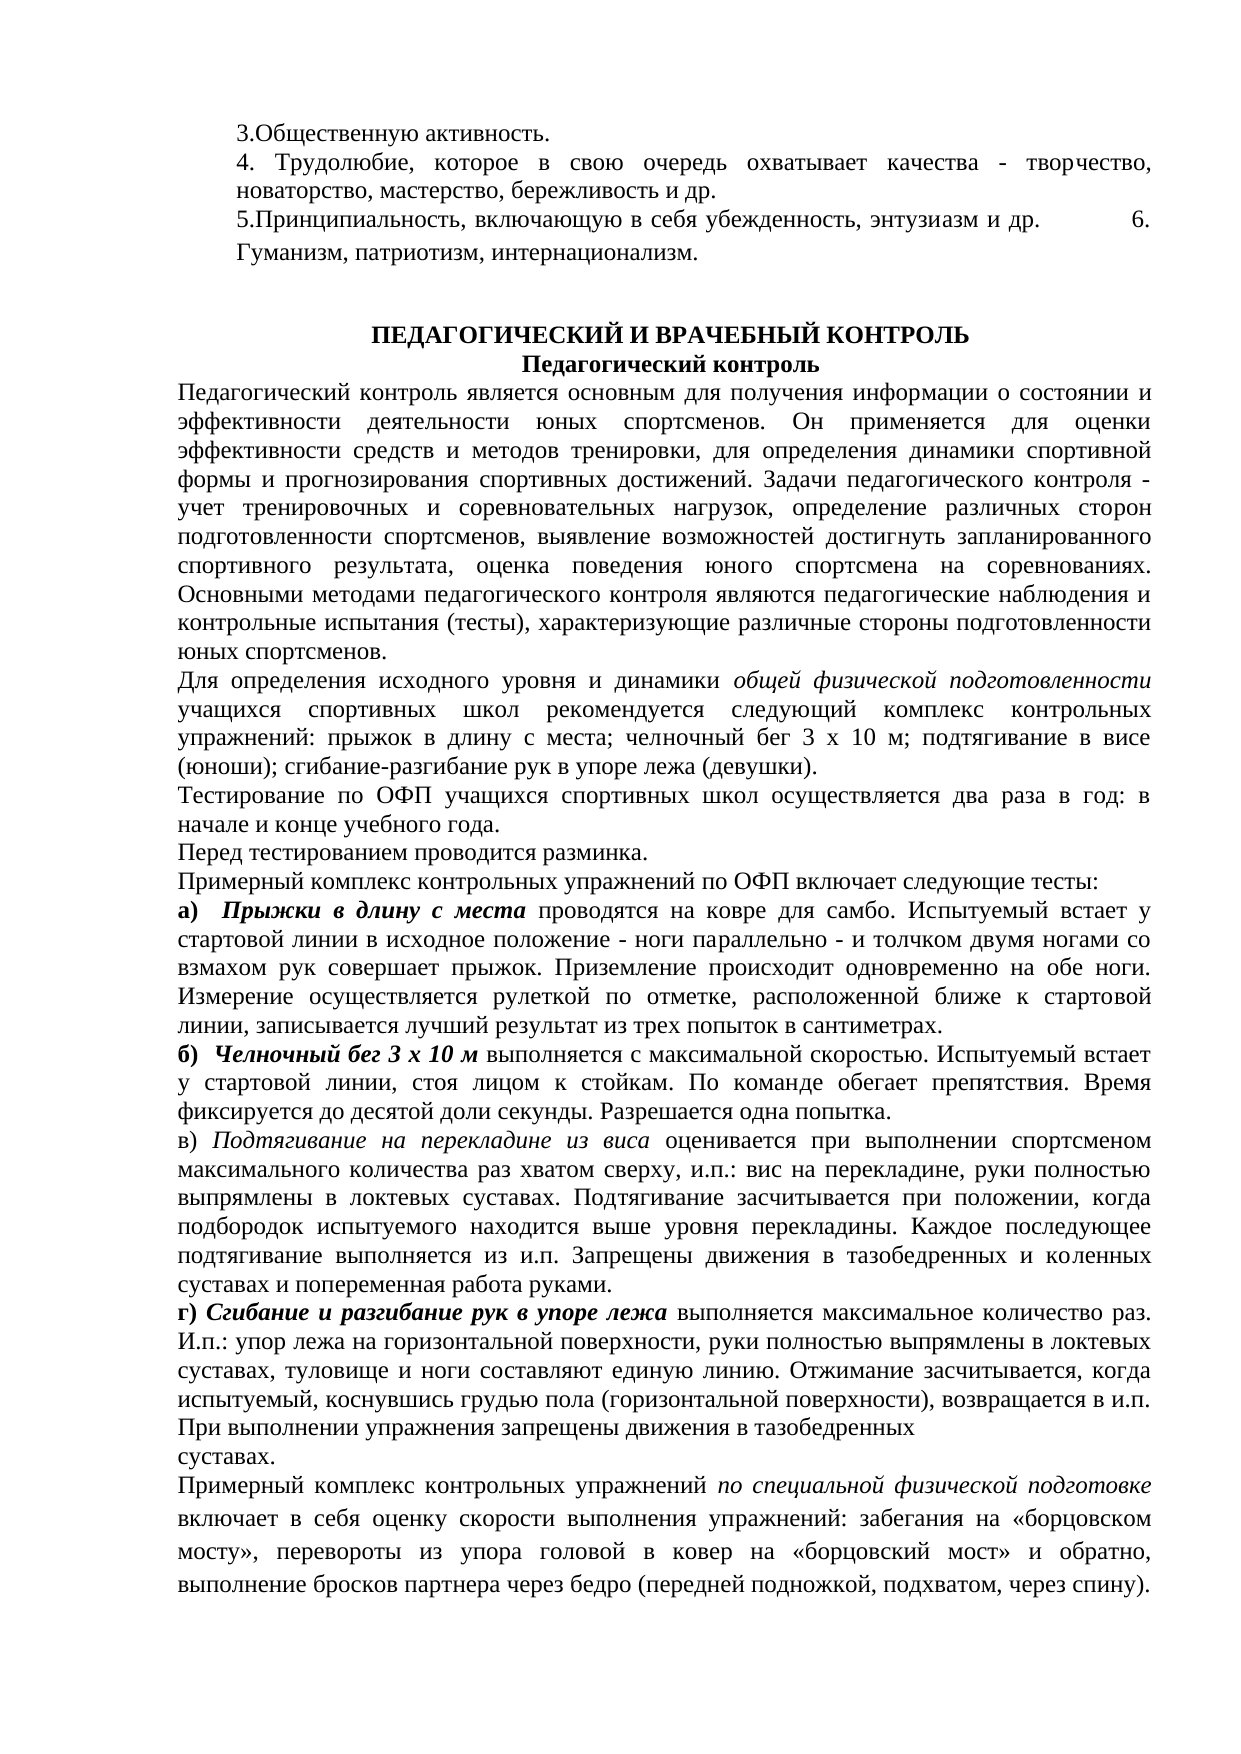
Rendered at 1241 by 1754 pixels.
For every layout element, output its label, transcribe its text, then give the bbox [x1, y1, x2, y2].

text г) Сгибание и разгибание рук в упоре лежа выполняется максимальное количество раз. И.п.: упор лежа на горизонтальной поверхности, руки полностью выпрямлены в локтевых суставах, туловище и ноги составляют единую линию. Отжимание засчитывается, когда испытуемый, коснувшись грудью пола (горизонтальной поверхности), возвращается в и.п. При выполнении упражнения запрещены движения в тазобедренных [177, 1297, 1152, 1441]
text 4. Трудолюбие, которое в свою очередь охватывает качества - творчество, новаторство, мастерство, бережливость и др. [236, 147, 1152, 204]
text Примерный комплекс контрольных упражнений по ОФП включает следующие тесты: [177, 866, 1152, 895]
text Педагогический контроль является основным для получения информации о состоянии и эффективности деятельности юных спортсменов. Он применяется для оценки эффективности средств и методов тренировки, для определения динамики спортивной формы и прогнозирования спортивных достижений. Задачи педагогического контроля - учет тренировочных и соревновательных нагрузок, определение различных сторон подготовленности спортсменов, выявление возможностей достигнуть запланированного спортивного результата, оценка поведения юного спортсмена на соревнованиях. Основными методами педагогического контроля являются педагогические наблюдения и контрольные испытания (тесты), характеризующие различные стороны подготовленности юных спортсменов. [177, 377, 1152, 665]
text Примерный комплекс контрольных упражнений по специальной физической подготовке включает в себя оценку скорости выполнения упражнений: забегания на «борцовском мосту», перевороты из упора головой в ковер на «борцовский мост» и обратно, выполнение бросков партнера через бедро (передней подножкой, подхватом, через спину). [177, 1470, 1152, 1598]
text Педагогический контроль [177, 349, 1152, 377]
text 5.Принципиальность, включающую в себя убежденность, энтузиазм и др. 6. Гуманизм, патриотизм, интернационализм. [236, 204, 1152, 266]
text ПЕДАГОГИЧЕСКИЙ И ВРАЧЕБНЫЙ КОНТРОЛЬ [177, 320, 1152, 349]
text Тестирование по ОФП учащихся спортивных школ осуществляется два раза в год: в начале и конце учебного года. [177, 780, 1152, 837]
text в) Подтягивание на перекладине из виса оценивается при выполнении спортсменом максимального количества раз хватом сверху, и.п.: вис на перекладине, руки полностью выпрямлены в локтевых суставах. Подтягивание засчитывается при положении, когда подбородок испытуемого находится выше уровня перекладины. Каждое последующее подтягивание выполняется из и.п. Запрещены движения в тазобедренных и коленных суставах и попеременная работа руками. [177, 1125, 1152, 1297]
text б) Челночный бег 3 х 10 м выполняется с максимальной скоростью. Испытуемый встает у стартовой линии, стоя лицом к стойкам. По команде обегает препятствия. Время фиксируется до десятой доли секунды. Разрешается одна попытка. [177, 1039, 1152, 1125]
text суставах. [177, 1441, 1152, 1470]
text Для определения исходного уровня и динамики общей физической подготовленности учащихся спортивных школ рекомендуется следующий комплекс контрольных упражнений: прыжок в длину с места; челночный бег 3 х 10 м; подтягивание в висе (юноши); сгибание-разгибание рук в упоре лежа (девушки). [177, 665, 1152, 780]
text а) Прыжки в длину с места проводятся на ковре для самбо. Испытуемый встает у стартовой линии в исходное положение - ноги параллельно - и толчком двумя ногами со взмахом рук совершает прыжок. Приземление происходит одновременно на обе ноги. Измерение осуществляется рулеткой по отметке, расположенной ближе к стартовой линии, записывается лучший результат из трех попыток в сантиметрах. [177, 895, 1152, 1039]
text Перед тестированием проводится разминка. [177, 837, 1152, 866]
text 3.Общественную активность. [236, 118, 1152, 147]
